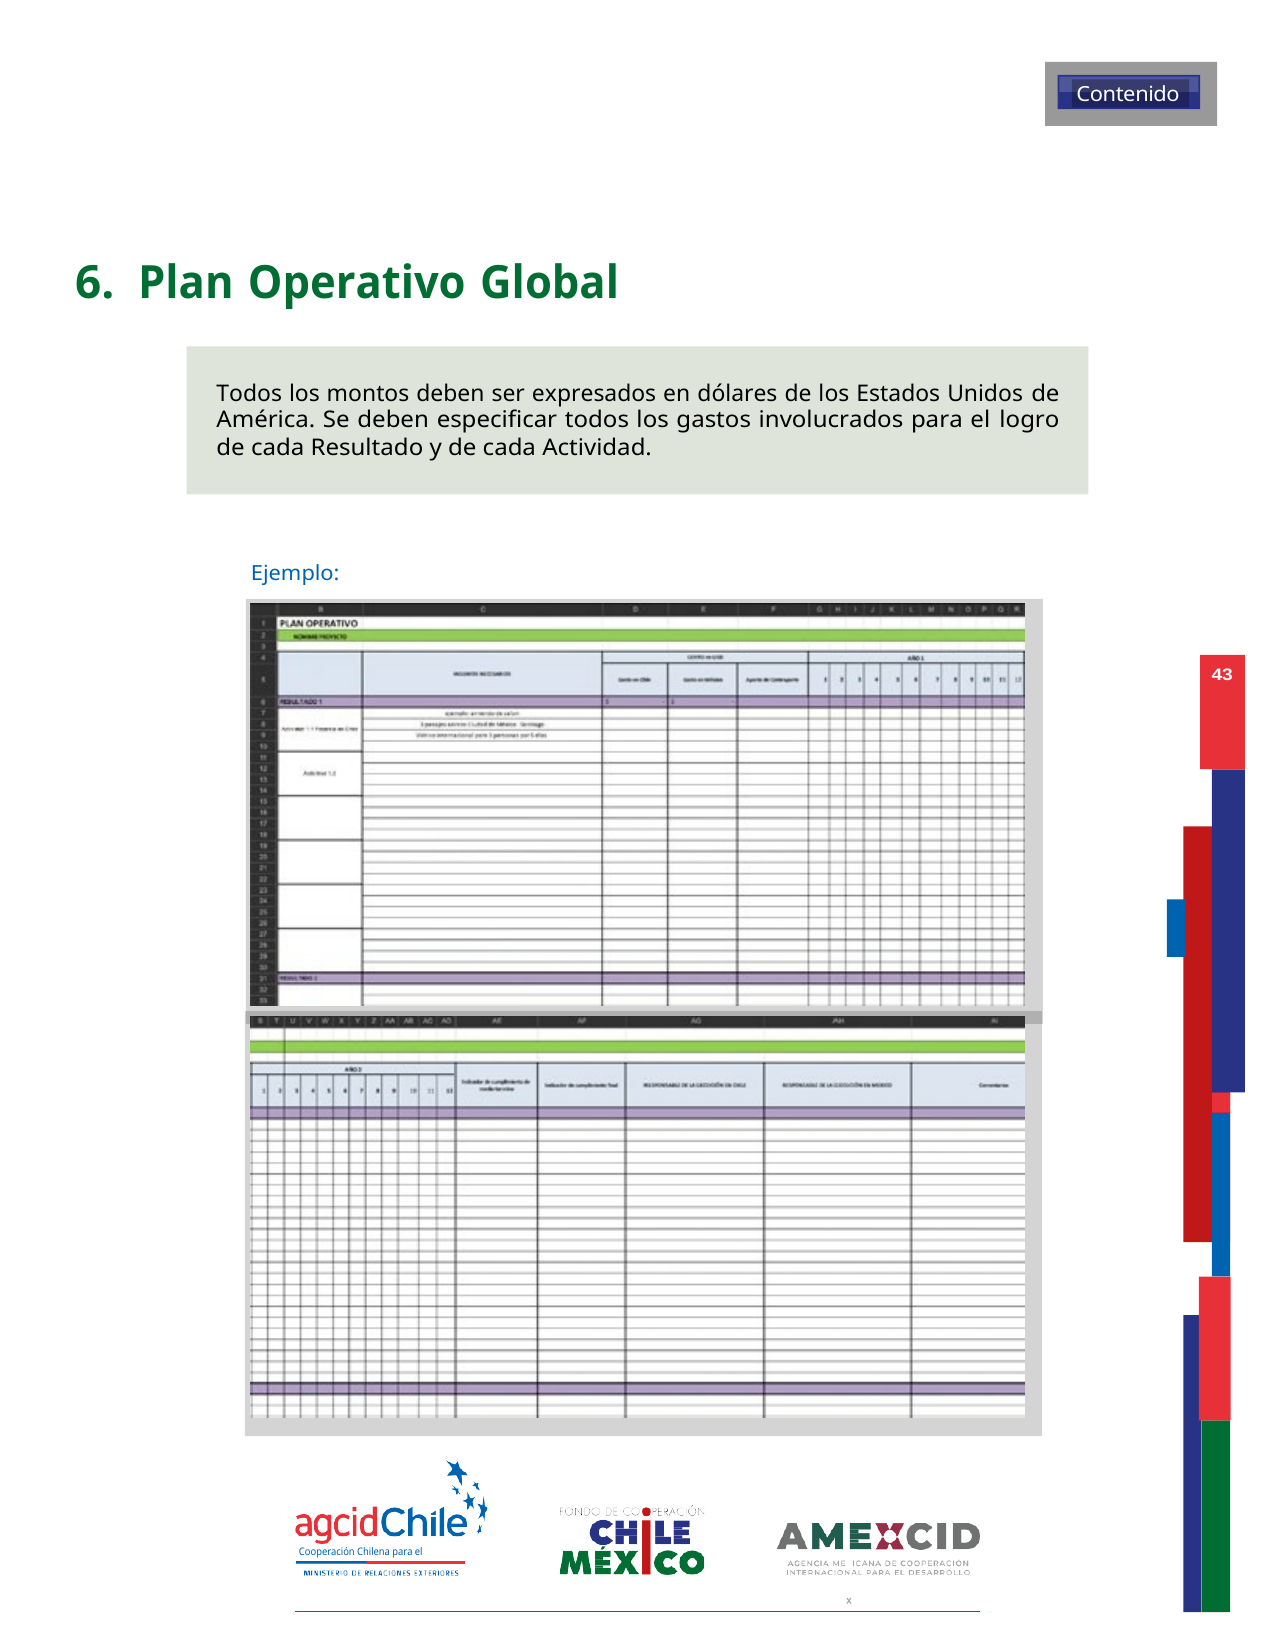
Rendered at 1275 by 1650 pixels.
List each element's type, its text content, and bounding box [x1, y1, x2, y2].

picture [250, 603, 1025, 1006]
picture [559, 1505, 705, 1575]
text Ejemplo: [251, 558, 1256, 586]
picture [776, 1523, 980, 1575]
picture [250, 1016, 1025, 1418]
subtitle Plan Operativo Global [75, 249, 1256, 312]
picture [296, 1561, 466, 1576]
picture [295, 1460, 488, 1544]
